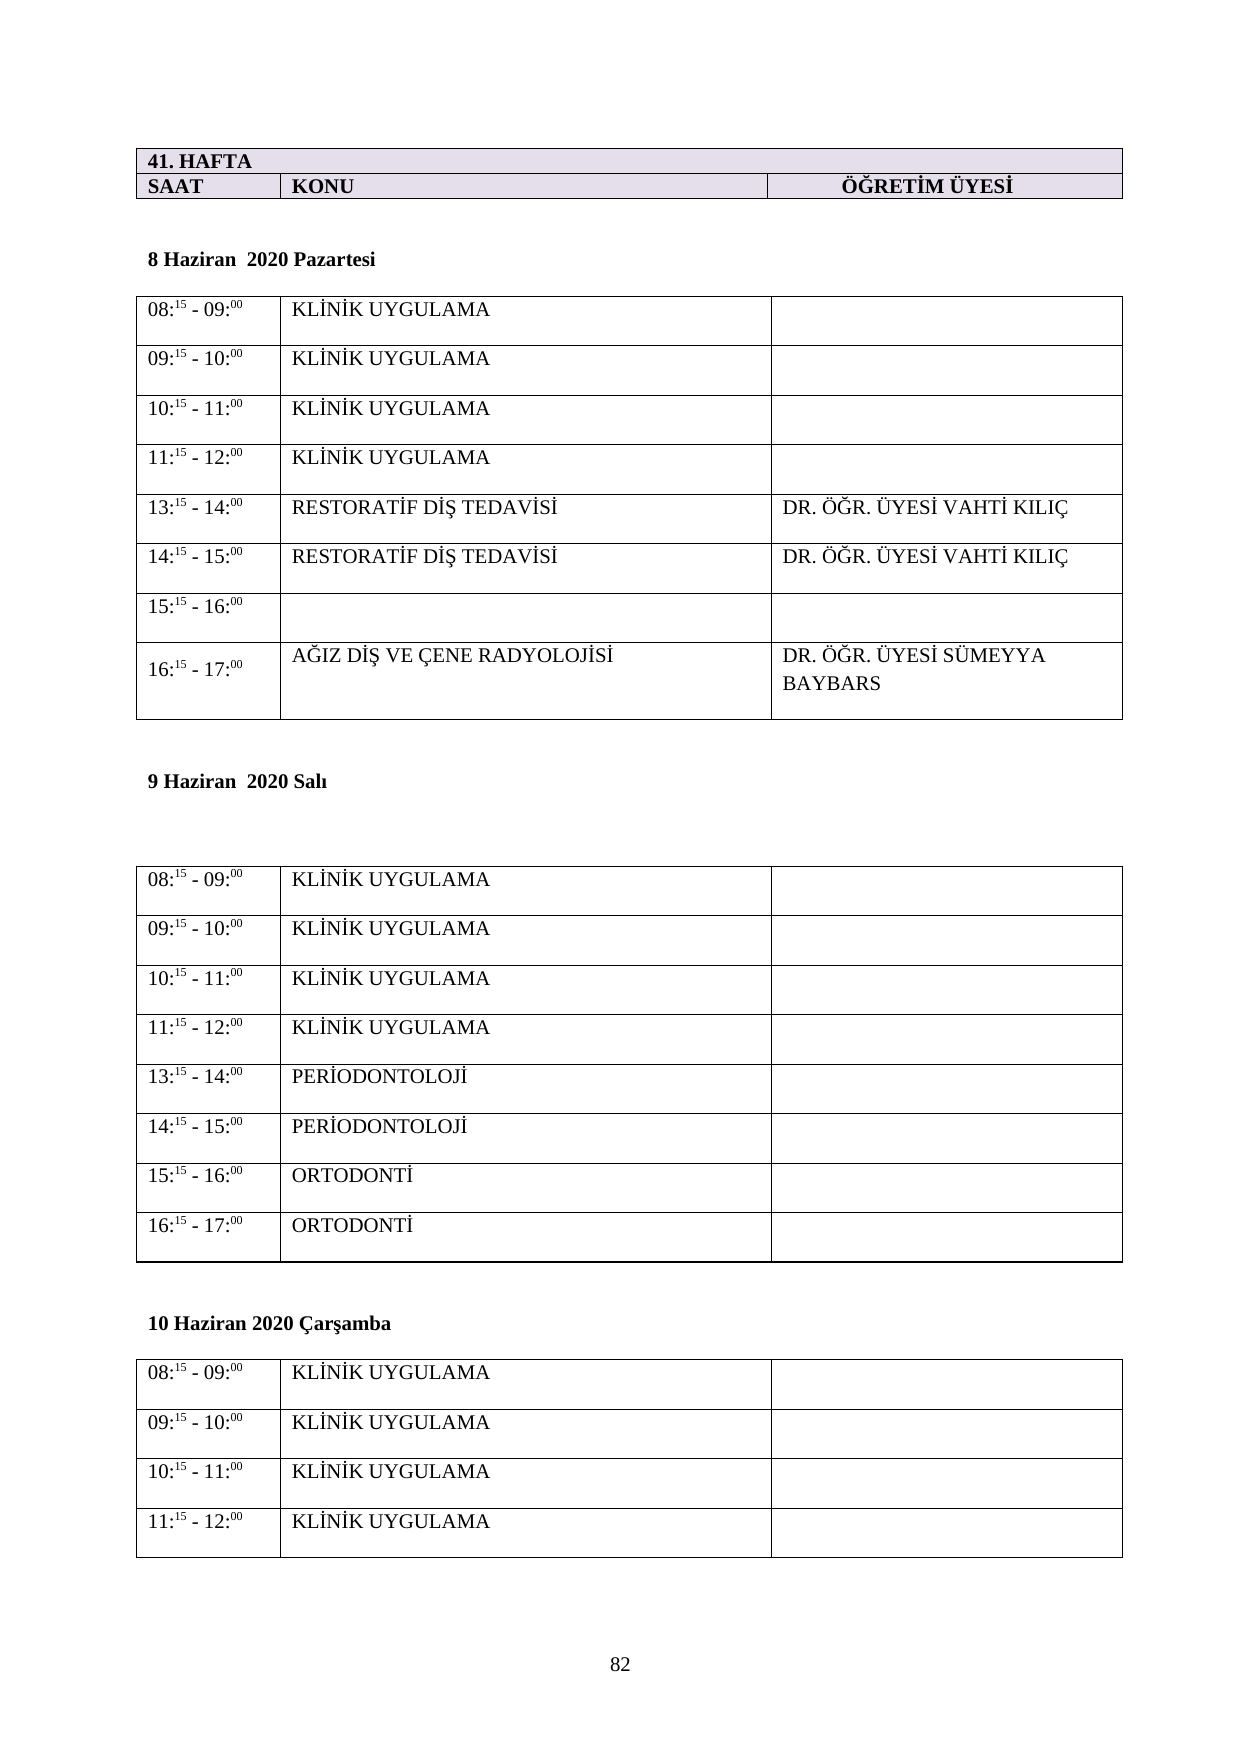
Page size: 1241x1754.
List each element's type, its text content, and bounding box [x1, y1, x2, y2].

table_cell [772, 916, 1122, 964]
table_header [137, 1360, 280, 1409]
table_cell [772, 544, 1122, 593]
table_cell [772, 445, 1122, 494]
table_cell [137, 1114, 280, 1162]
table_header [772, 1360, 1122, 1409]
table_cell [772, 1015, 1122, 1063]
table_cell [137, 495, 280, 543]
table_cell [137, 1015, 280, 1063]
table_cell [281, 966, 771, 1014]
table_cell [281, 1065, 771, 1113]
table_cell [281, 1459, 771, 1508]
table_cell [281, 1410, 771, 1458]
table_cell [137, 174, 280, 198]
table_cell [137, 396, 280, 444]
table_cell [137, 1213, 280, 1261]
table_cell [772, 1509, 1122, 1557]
text 9 Haziran 2020 Salı [148, 769, 1093, 793]
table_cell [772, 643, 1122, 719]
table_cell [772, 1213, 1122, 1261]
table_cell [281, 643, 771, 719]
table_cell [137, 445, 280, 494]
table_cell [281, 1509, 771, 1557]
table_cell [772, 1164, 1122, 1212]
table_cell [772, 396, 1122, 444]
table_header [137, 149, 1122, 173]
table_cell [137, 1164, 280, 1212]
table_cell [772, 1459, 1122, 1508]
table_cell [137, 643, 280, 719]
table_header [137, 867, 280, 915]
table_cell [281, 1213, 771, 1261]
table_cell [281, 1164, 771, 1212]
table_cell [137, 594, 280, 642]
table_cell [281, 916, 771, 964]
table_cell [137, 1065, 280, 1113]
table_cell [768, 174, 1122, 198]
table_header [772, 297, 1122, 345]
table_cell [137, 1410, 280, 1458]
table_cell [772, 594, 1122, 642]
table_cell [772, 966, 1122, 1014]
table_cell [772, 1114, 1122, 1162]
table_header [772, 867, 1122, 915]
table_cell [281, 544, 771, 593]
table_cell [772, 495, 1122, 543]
text 10 Haziran 2020 Çarşamba [148, 1311, 1093, 1335]
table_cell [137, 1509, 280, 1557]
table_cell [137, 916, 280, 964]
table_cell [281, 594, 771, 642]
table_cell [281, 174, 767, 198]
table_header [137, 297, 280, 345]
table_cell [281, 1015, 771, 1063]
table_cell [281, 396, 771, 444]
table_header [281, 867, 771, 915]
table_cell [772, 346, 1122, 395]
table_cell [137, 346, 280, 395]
text 8 Haziran 2020 Pazartesi [148, 247, 1093, 271]
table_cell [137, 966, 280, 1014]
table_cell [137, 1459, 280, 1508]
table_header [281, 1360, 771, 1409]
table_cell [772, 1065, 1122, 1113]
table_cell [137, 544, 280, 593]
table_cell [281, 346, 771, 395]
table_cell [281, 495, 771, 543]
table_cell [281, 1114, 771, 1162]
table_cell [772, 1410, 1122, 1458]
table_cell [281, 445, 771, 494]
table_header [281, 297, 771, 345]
